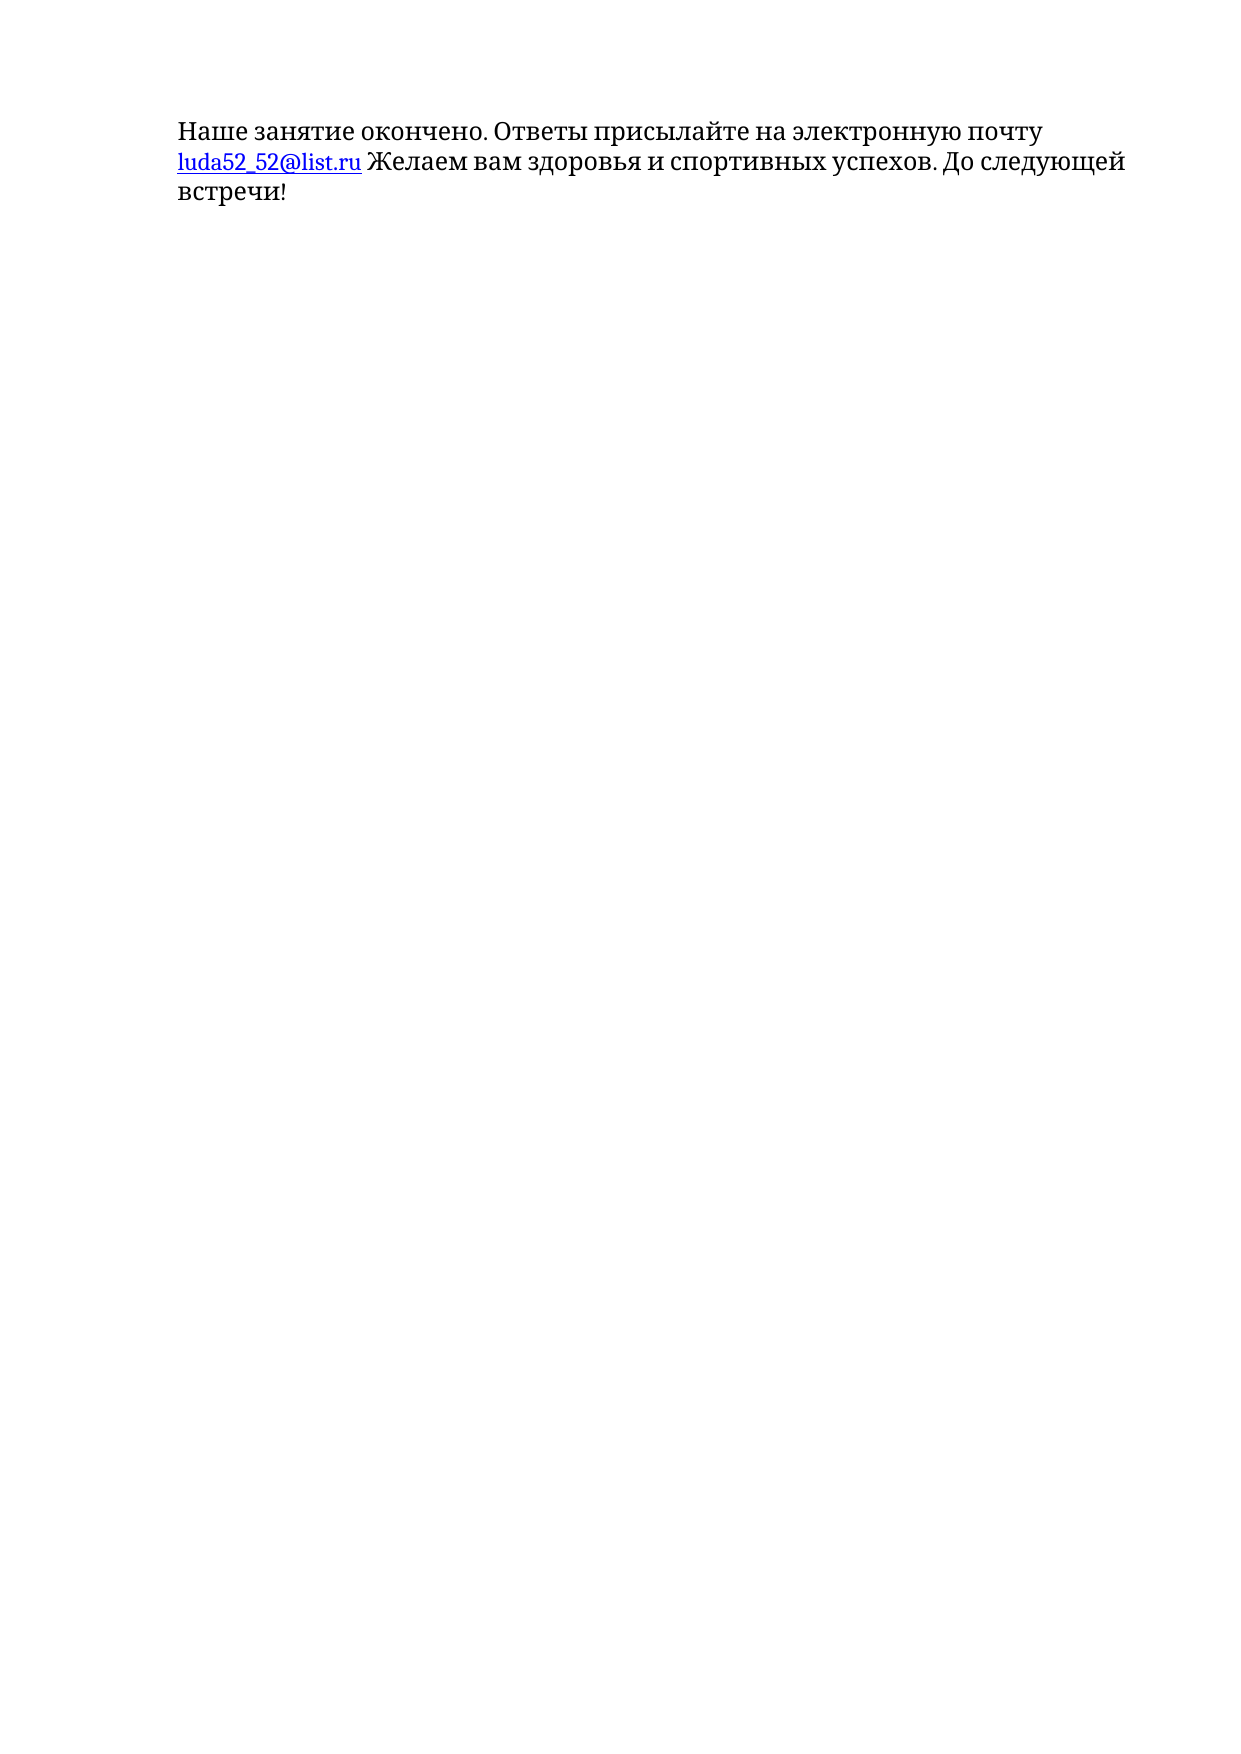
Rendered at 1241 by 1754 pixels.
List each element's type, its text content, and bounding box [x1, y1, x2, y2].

text Наше занятие окончено. Ответы присылайте на электронную почту luda52_52@list.ru Желаем вам здоровья и спортивных успехов. До следующей встречи! [177, 118, 1152, 207]
